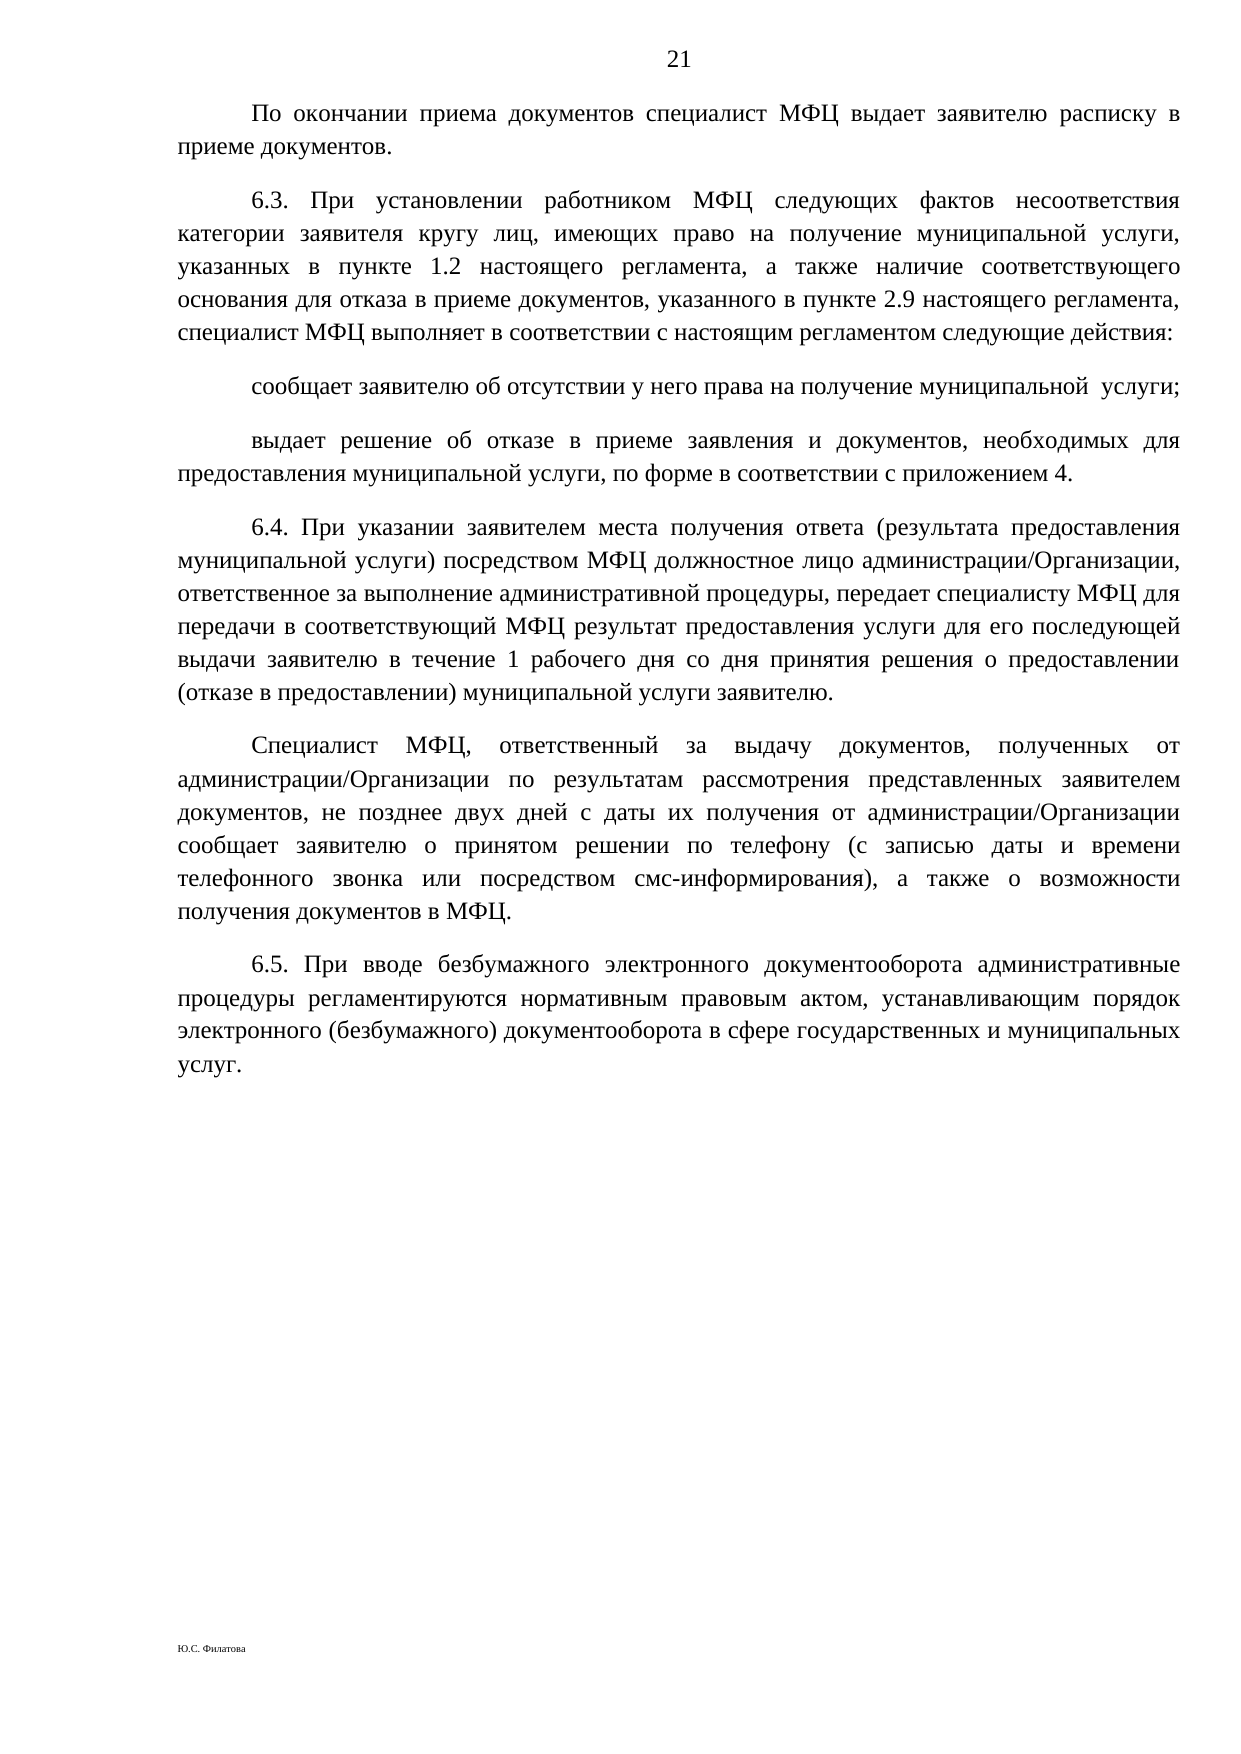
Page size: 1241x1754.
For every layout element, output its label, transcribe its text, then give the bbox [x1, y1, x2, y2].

text По окончании приема документов специалист МФЦ выдает заявителю расписку в приеме документов. [177, 98, 1181, 160]
text 6.5. При вводе безбумажного электронного документооборота административные процедуры регламентируются нормативным правовым актом, устанавливающим порядок электронного (безбумажного) документооборота в сфере государственных и муниципальных услуг. [177, 949, 1181, 1077]
text Специалист МФЦ, ответственный за выдачу документов, полученных от администрации/Организации по результатам рассмотрения представленных заявителем документов, не позднее двух дней с даты их получения от администрации/Организации сообщает заявителю о принятом решении по телефону (с записью даты и времени телефонного звонка или посредством смс-информирования), а также о возможности получения документов в МФЦ. [177, 731, 1181, 924]
text 6.3. При установлении работником МФЦ следующих фактов несоответствия категории заявителя кругу лиц, имеющих право на получение муниципальной услуги, указанных в пункте 1.2 настоящего регламента, а также наличие соответствующего основания для отказа в приеме документов, указанного в пункте 2.9 настоящего регламента, специалист МФЦ выполняет в соответствии с настоящим регламентом следующие действия: [177, 185, 1181, 346]
text сообщает заявителю об отсутствии у него права на получение муниципальной услуги; [177, 371, 1181, 400]
text выдает решение об отказе в приеме заявления и документов, необходимых для предоставления муниципальной услуги, по форме в соответствии с приложением 4. [177, 425, 1181, 487]
text 6.4. При указании заявителем места получения ответа (результата предоставления муниципальной услуги) посредством МФЦ должностное лицо администрации/Организации, ответственное за выполнение административной процедуры, передает специалисту МФЦ для передачи в соответствующий МФЦ результат предоставления услуги для его последующей выдачи заявителю в течение 1 рабочего дня со дня принятия решения о предоставлении (отказе в предоставлении) муниципальной услуги заявителю. [177, 512, 1181, 706]
